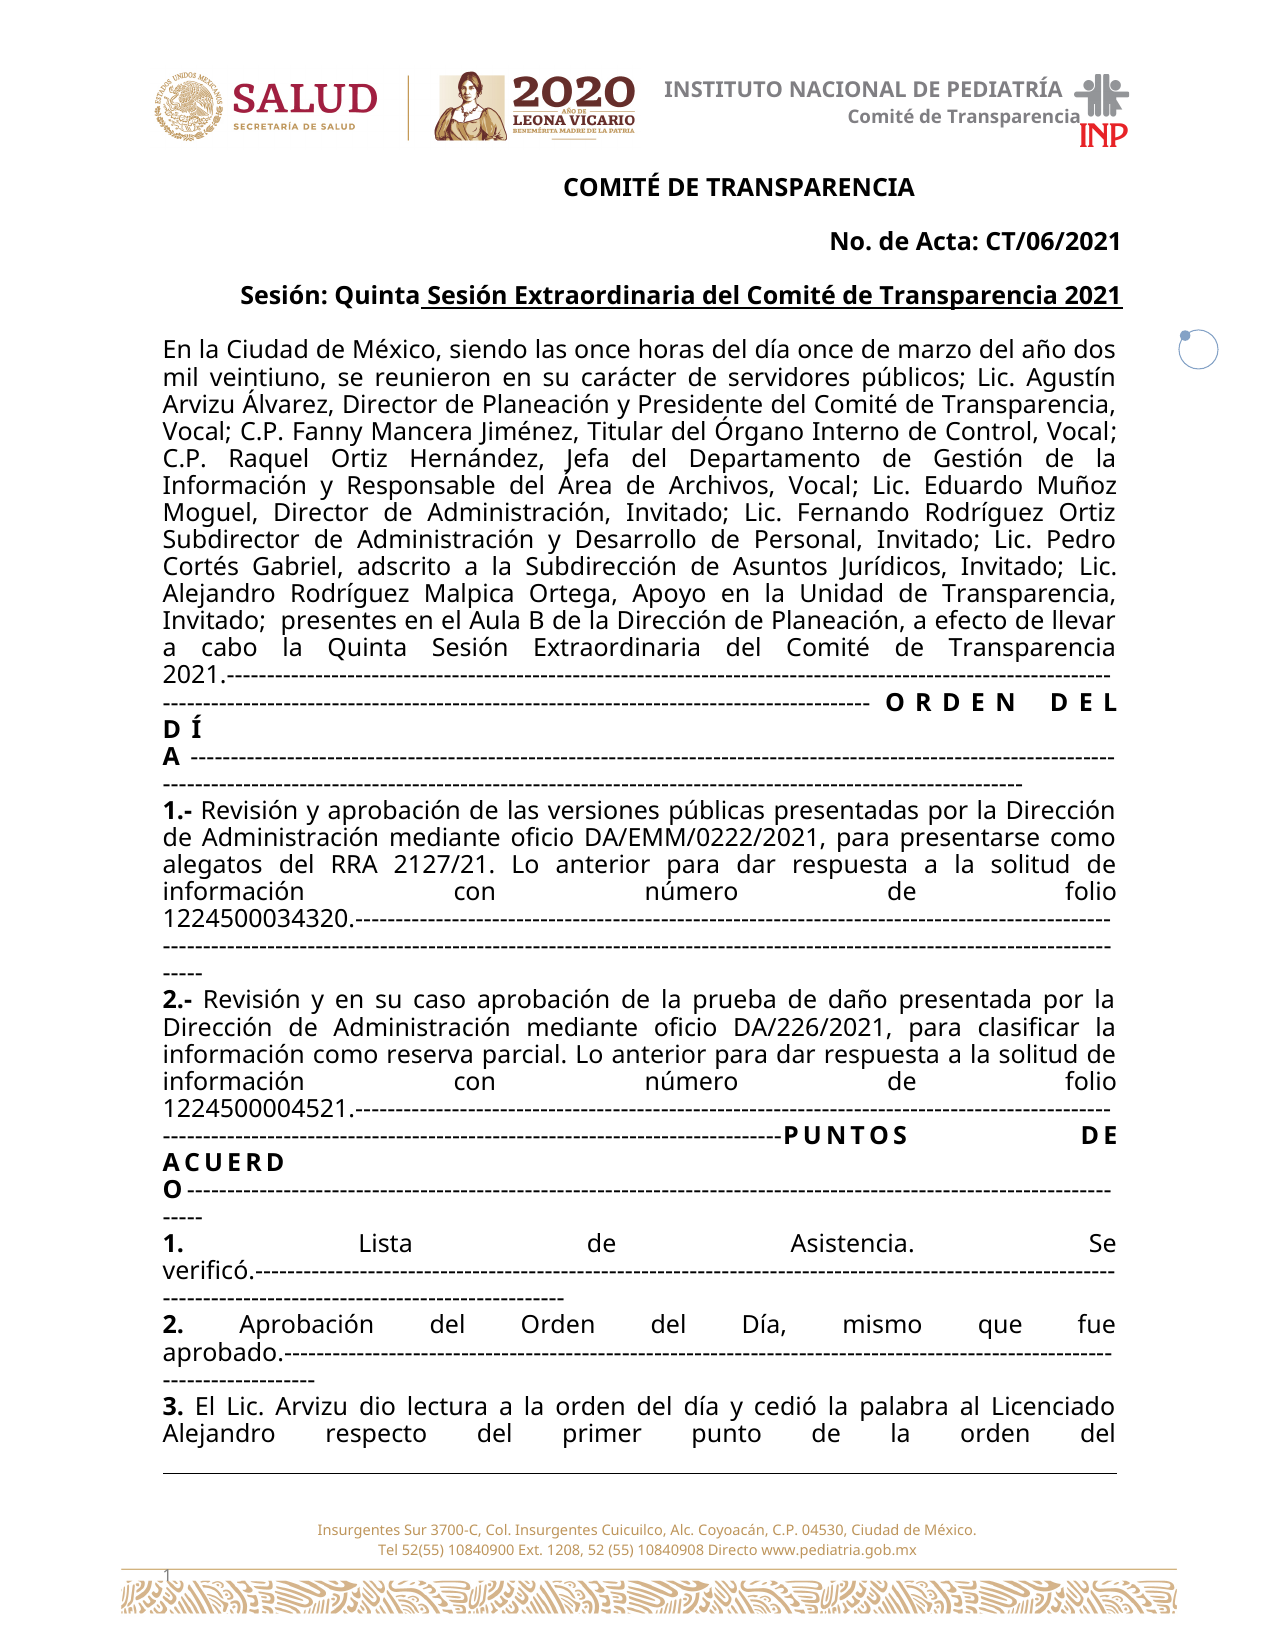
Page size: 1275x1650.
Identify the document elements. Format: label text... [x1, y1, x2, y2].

text 2. Aprobación del Orden del Día, mismo que fue aprobado.-------------------------------------------------------------------------------------------------------------------------- [162, 1312, 1117, 1393]
picture [1074, 74, 1130, 147]
picture [109, 1555, 1182, 1620]
text 2.- Revisión y en su caso aprobación de la prueba de daño presentada por la Dirección de Administración mediante oficio DA/226/2021, para clasificar la información como reserva parcial. Lo anterior para dar respuesta a la solitud de información con número de folio 1224500004521.---------------------------------------------------------------------------------------------------------------------------------------------------------------------------PUNTOS DE ACUERDO------------------------------------------------------------------------------------------------------------------------ [162, 987, 1117, 1231]
text Sesión: Quinta Sesión Extraordinaria del Comité de Transparencia 2021 [162, 283, 1122, 310]
text COMITÉ DE TRANSPARENCIA [310, 175, 1122, 202]
text 1.- Revisión y aprobación de las versiones públicas presentadas por la Dirección de Administración mediante oficio DA/EMM/0222/2021, para presentarse como alegatos del RRA 2127/21. Lo anterior para dar respuesta a la solitud de información con número de folio 1224500034320.------------------------------------------------------------------------------------------------------------------------------------------------------------------------------------------------------------------------- [162, 798, 1117, 987]
text En la Ciudad de México, siendo las once horas del día once de marzo del año dos mil veintiuno, se reunieron en su carácter de servidores públicos; Lic. Agustín Arvizu Álvarez, Director de Planeación y Presidente del Comité de Transparencia, Vocal; C.P. Fanny Mancera Jiménez, Titular del Órgano Interno de Control, Vocal; C.P. Raquel Ortiz Hernández, Jefa del Departamento de Gestión de la Información y Responsable del Área de Archivos, Vocal; Lic. Eduardo Muñoz Moguel, Director de Administración, Invitado; Lic. Fernando Rodríguez Ortiz Subdirector de Administración y Desarrollo de Personal, Invitado; Lic. Pedro Cortés Gabriel, adscrito a la Subdirección de Asuntos Jurídicos, Invitado; Lic. Alejandro Rodríguez Malpica Ortega, Apoyo en la Unidad de Transparencia, Invitado; presentes en el Aula B de la Dirección de Planeación, a efecto de llevar a cabo la Quinta Sesión Extraordinaria del Comité de Transparencia 2021.------------------------------------------------------------------------------------------------------------------------------------------------------------------------------------------------------ ORDEN DEL DÍA------------------------------------------------------------------------------------------------------------------------------------------------------------------------------------------------------------------------------ [162, 337, 1117, 798]
text 1. Lista de Asistencia. Se verificó.------------------------------------------------------------------------------------------------------------------------------------------------------------- [162, 1231, 1117, 1312]
picture [150, 65, 641, 150]
text No. de Acta: CT/06/2021 [162, 229, 1122, 256]
